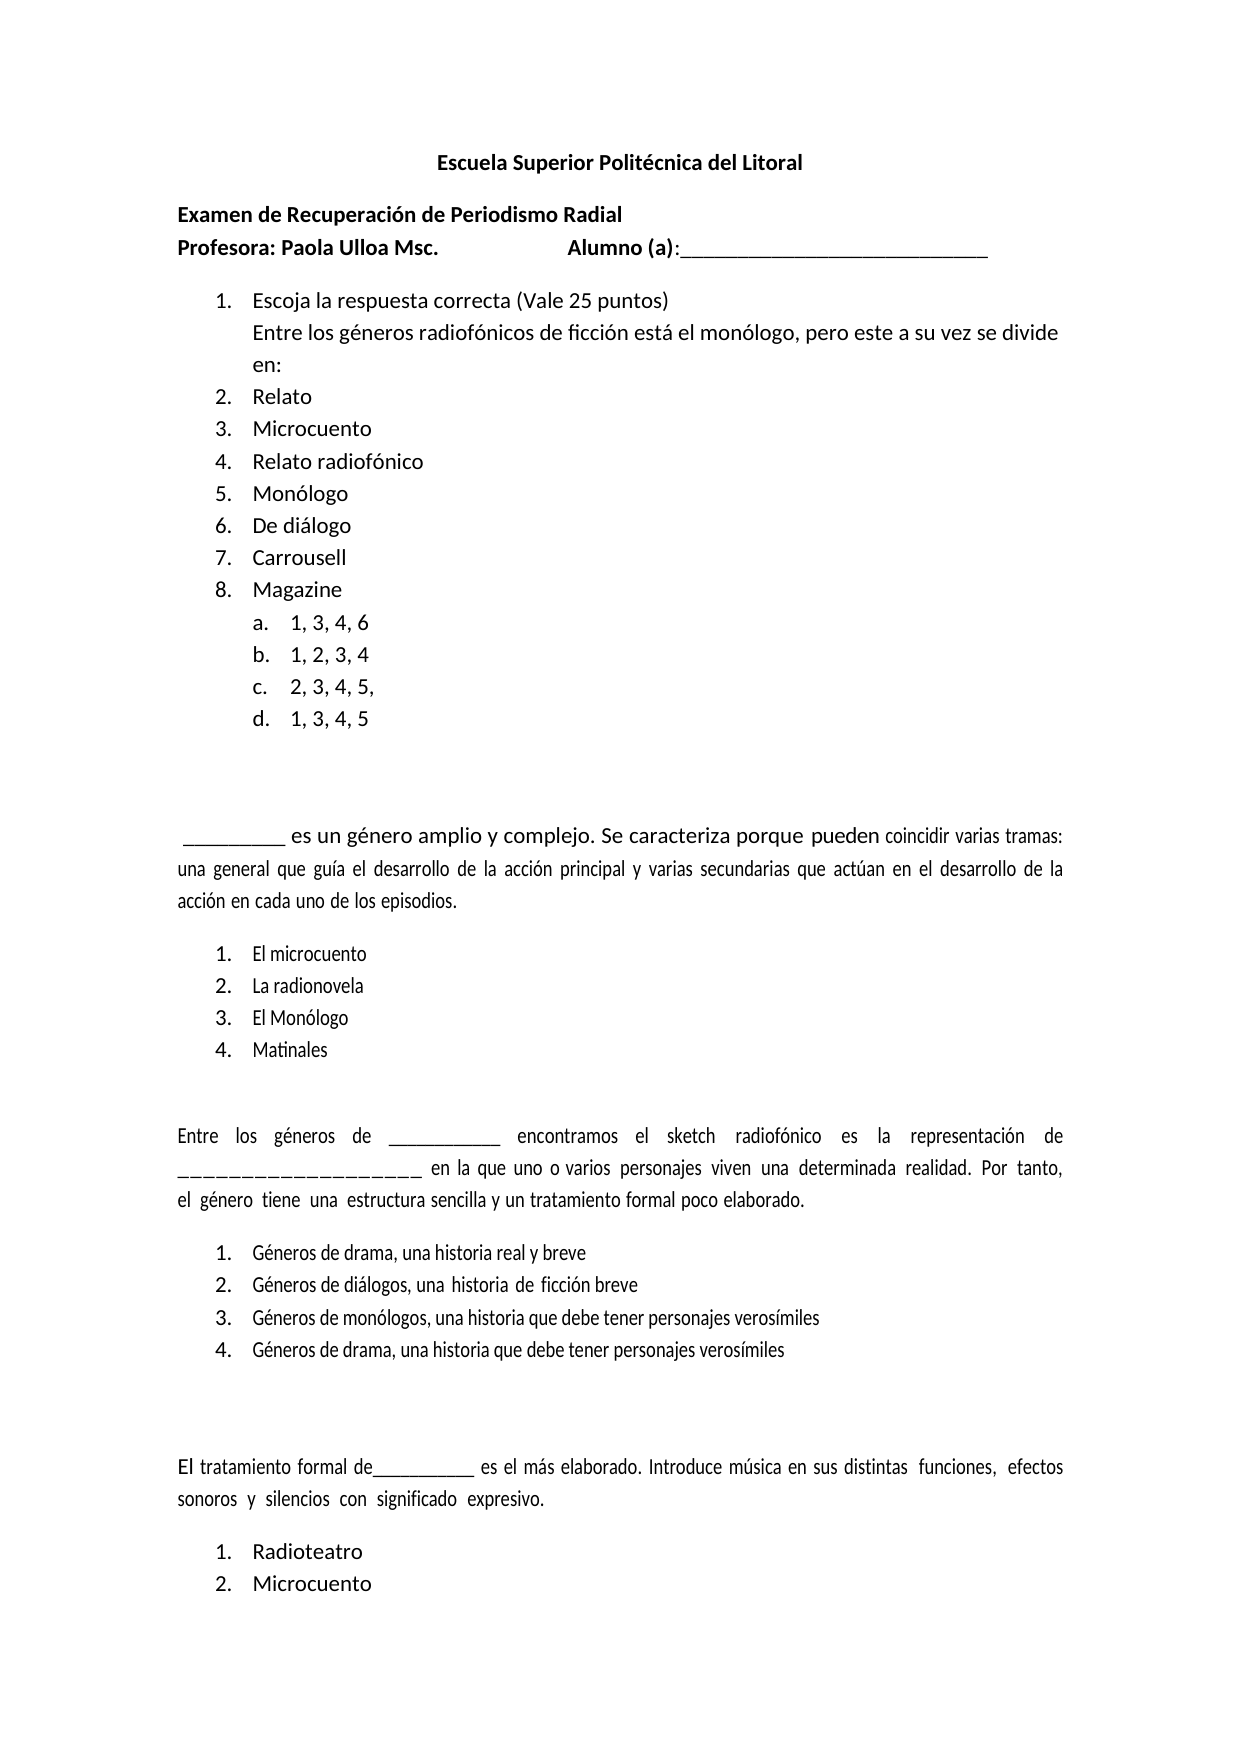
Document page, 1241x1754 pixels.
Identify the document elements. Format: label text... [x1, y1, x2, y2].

list El Monólogo [215, 1003, 1063, 1031]
list Géneros de diálogos, una historia de ficción breve [215, 1270, 1063, 1298]
text Entre los géneros de ____________ encontramos el sketch radiofónico es la representación de ___________________ en la que uno o varios personajes viven una determinada realidad. Por tanto, el género tiene una estructura sencilla y un tratamiento formal poco elaborado. [177, 1121, 1063, 1213]
list 2, 3, 4, 5, [252, 672, 1063, 700]
list De diálogo [215, 511, 1063, 539]
list Géneros de monólogos, una historia que debe tener personajes verosímiles [215, 1303, 1063, 1331]
list Géneros de drama, una historia real y breve [215, 1238, 1063, 1266]
text El tratamiento formal de___________ es el más elaborado. Introduce música en sus distintas funciones, efectos sonoros y silencios con significado expresivo. [177, 1452, 1063, 1512]
list 1, 2, 3, 4 [252, 640, 1063, 668]
list 1, 3, 4, 6 [252, 608, 1063, 636]
list Géneros de drama, una historia que debe tener personajes verosímiles [215, 1335, 1063, 1363]
list Relato [215, 382, 1063, 410]
list Magazine [215, 576, 1063, 603]
list Monólogo [215, 479, 1063, 507]
list La radionovela [215, 971, 1063, 999]
list Radioteatro [215, 1537, 1063, 1565]
list Microcuento [215, 414, 1063, 443]
list 1, 3, 4, 5 [252, 704, 1063, 732]
text _________ es un género amplio y complejo. Se caracteriza porque pueden coincidir varias tramas: una general que guía el desarrollo de la acción principal y varias secundarias que actúan en el desarrollo de la acción en cada uno de los episodios. [177, 822, 1063, 914]
list El microcuento [215, 939, 1063, 967]
text Escuela Superior Politécnica del Litoral [177, 148, 1063, 176]
text Examen de Recuperación de Periodismo Radial Profesora: Paola Ulloa Msc. Alumno (a):___________________________ [177, 201, 1063, 261]
list Matinales [215, 1036, 1063, 1064]
list Escoja la respuesta correcta (Vale 25 puntos) [215, 286, 1063, 314]
list Carrousell [215, 543, 1063, 571]
list Relato radiofónico [215, 447, 1063, 475]
list Microcuento [215, 1569, 1063, 1598]
list Entre los géneros radiofónicos de ficción está el monólogo, pero este a su vez se divide en: [252, 318, 1063, 378]
